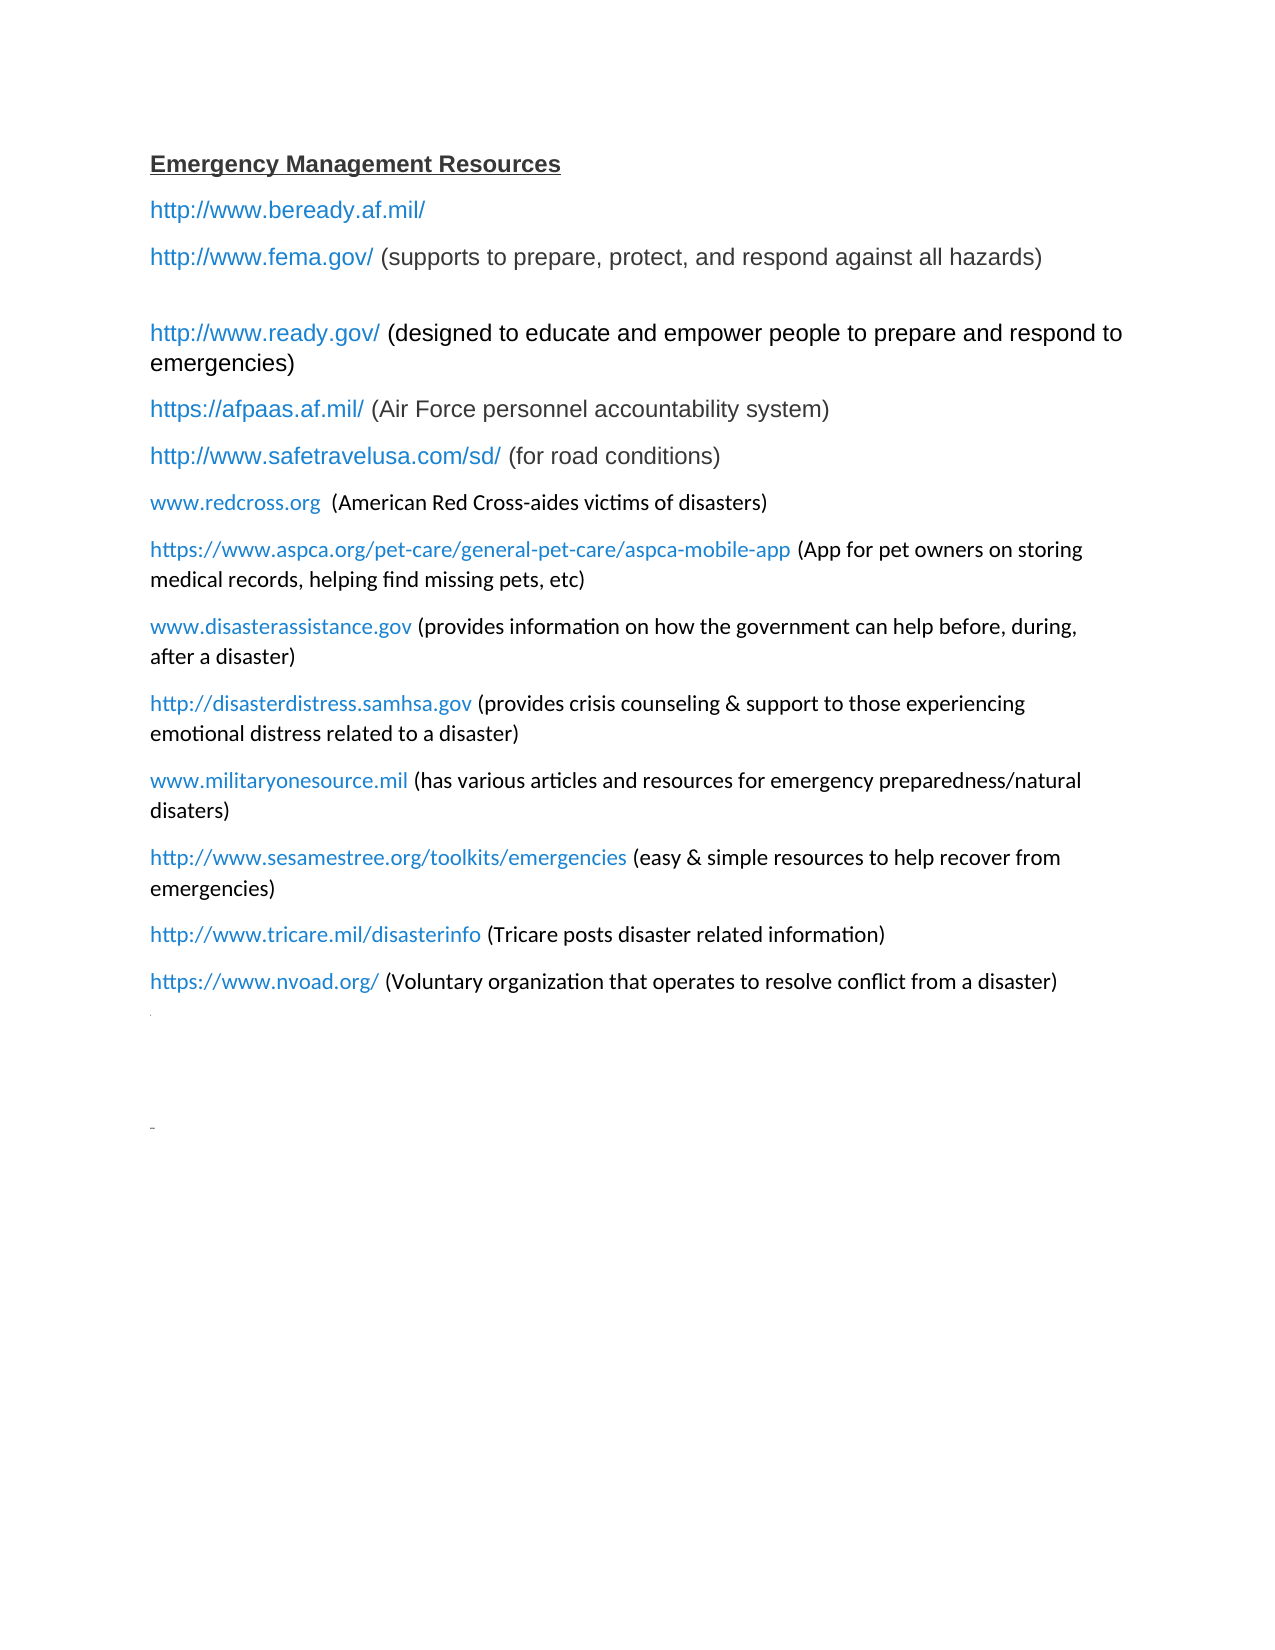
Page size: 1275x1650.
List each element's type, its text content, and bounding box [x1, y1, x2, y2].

text https://www.nvoad.org/ (Voluntary organization that operates to resolve conflict from a disaster) [150, 967, 1125, 996]
text http://www.fema.gov/ (supports to prepare, protect, and respond against all hazards) [150, 243, 1125, 271]
text https://afpaas.af.mil/ (Air Force personnel accountability system) [150, 395, 1125, 423]
text www.redcross.org (American Red Cross-aides victims of disasters) [150, 488, 1125, 516]
text http://disasterdistress.samhsa.gov (provides crisis counseling & support to those experiencing emotional distress related to a disaster) [150, 689, 1125, 748]
text www.disasterassistance.gov (provides information on how the government can help before, during, after a disaster) [150, 612, 1125, 671]
text http://www.safetravelusa.com/sd/ (for road conditions) [150, 442, 1125, 469]
text http://www.beready.af.mil/ [150, 196, 1125, 224]
text https://www.aspca.org/pet-care/general-pet-care/aspca-mobile-app (App for pet owners on storing medical records, helping find missing pets, etc) [150, 535, 1125, 593]
text http://www.ready.gov/ (designed to educate and empower people to prepare and respond to emergencies) [150, 289, 1125, 377]
text Emergency Management Resources [150, 150, 1125, 178]
text http://www.sesamestree.org/toolkits/emergencies (easy & simple resources to help recover from emergencies) [150, 843, 1125, 902]
text http://www.tricare.mil/disasterinfo (Tricare posts disaster related information) [150, 921, 1125, 949]
text www.militaryonesource.mil (has various articles and resources for emergency preparedness/natural disaters) [150, 766, 1125, 825]
